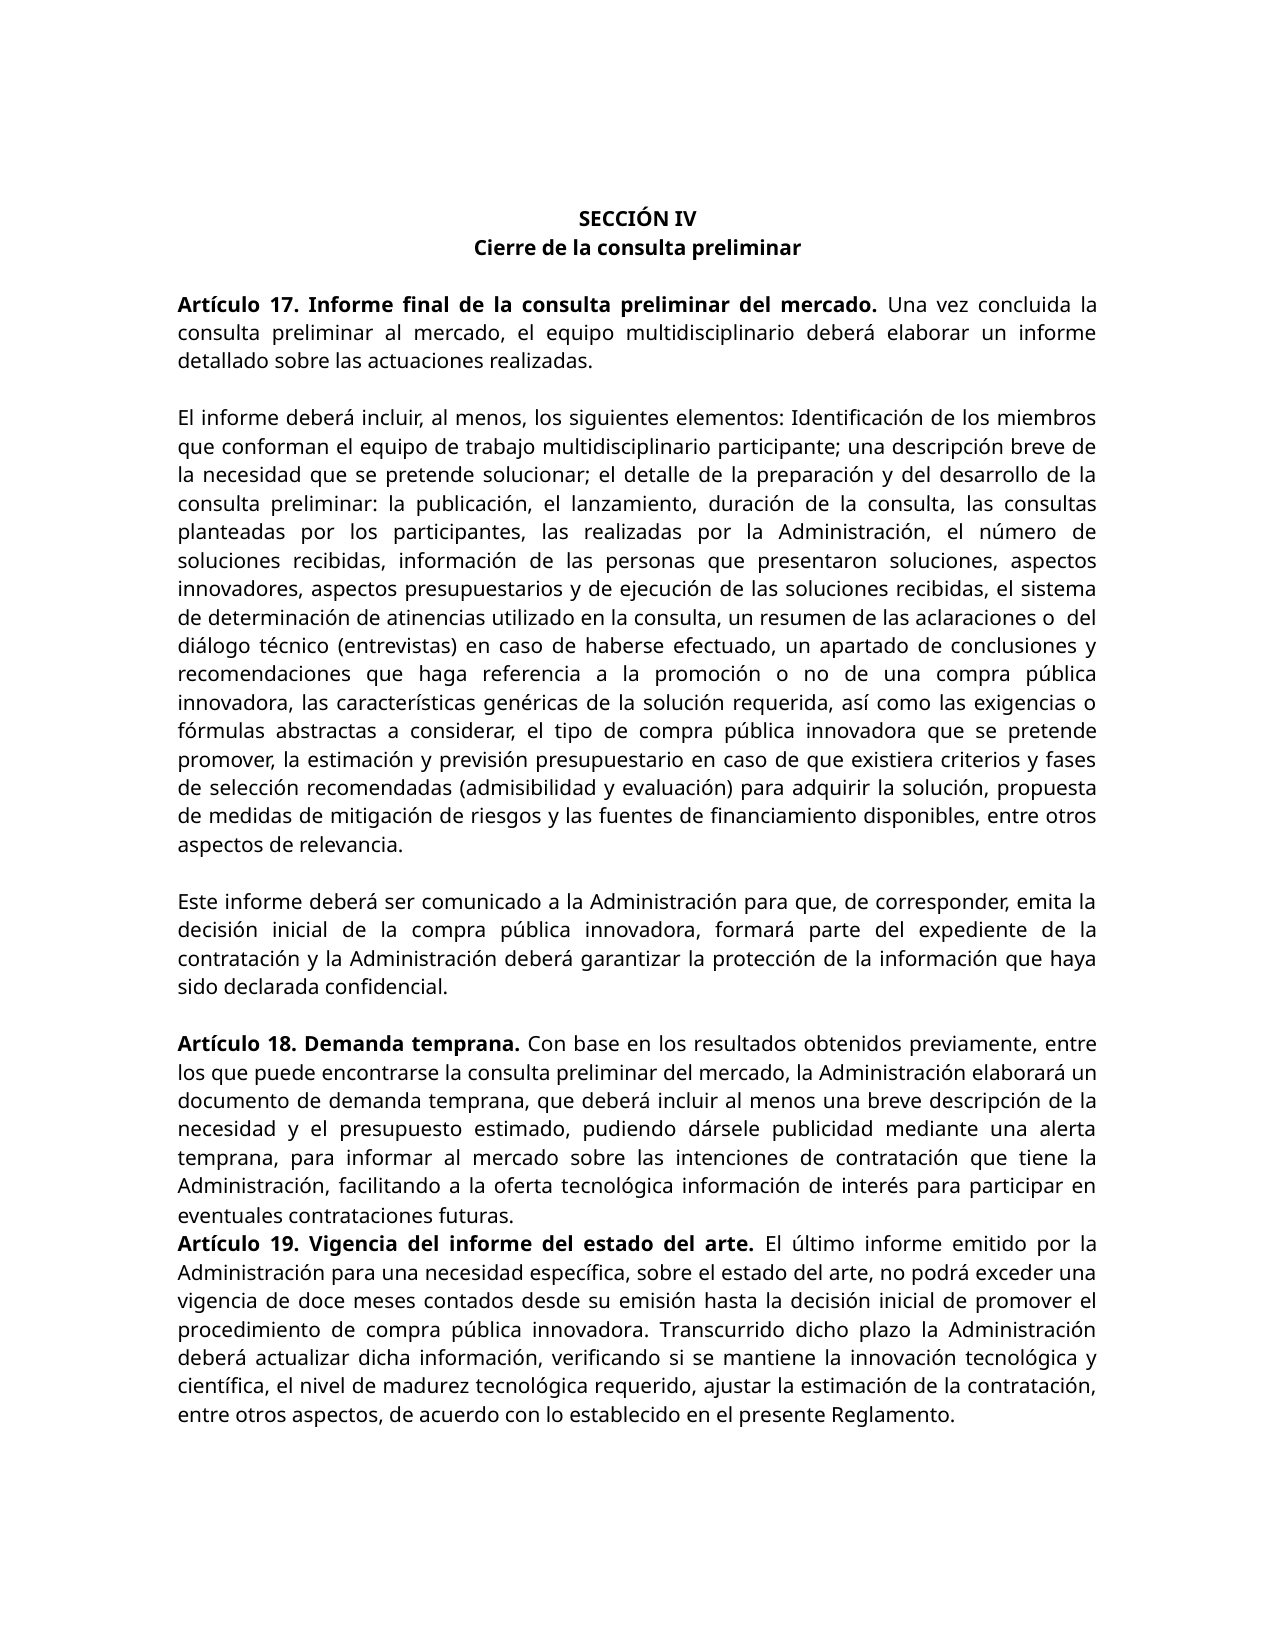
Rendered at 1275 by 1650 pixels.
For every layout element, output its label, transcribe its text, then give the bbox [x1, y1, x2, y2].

text Artículo 19. Vigencia del informe del estado del arte. El último informe emitido por la Administración para una necesidad específica, sobre el estado del arte, no podrá exceder una vigencia de doce meses contados desde su emisión hasta la decisión inicial de promover el procedimiento de compra pública innovadora. Transcurrido dicho plazo la Administración deberá actualizar dicha información, verificando si se mantiene la innovación tecnológica y científica, el nivel de madurez tecnológica requerido, ajustar la estimación de la contratación, entre otros aspectos, de acuerdo con lo establecido en el presente Reglamento. [177, 1229, 1098, 1428]
text Este informe deberá ser comunicado a la Administración para que, de corresponder, emita la decisión inicial de la compra pública innovadora, formará parte del expediente de la contratación y la Administración deberá garantizar la protección de la información que haya sido declarada confidencial. [177, 887, 1098, 1001]
text El informe deberá incluir, al menos, los siguientes elementos: Identificación de los miembros que conforman el equipo de trabajo multidisciplinario participante; una descripción breve de la necesidad que se pretende solucionar; el detalle de la preparación y del desarrollo de la consulta preliminar: la publicación, el lanzamiento, duración de la consulta, las consultas planteadas por los participantes, las realizadas por la Administración, el número de soluciones recibidas, información de las personas que presentaron soluciones, aspectos innovadores, aspectos presupuestarios y de ejecución de las soluciones recibidas, el sistema de determinación de atinencias utilizado en la consulta, un resumen de las aclaraciones o del diálogo técnico (entrevistas) en caso de haberse efectuado, un apartado de conclusiones y recomendaciones que haga referencia a la promoción o no de una compra pública innovadora, las características genéricas de la solución requerida, así como las exigencias o fórmulas abstractas a considerar, el tipo de compra pública innovadora que se pretende promover, la estimación y previsión presupuestario en caso de que existiera criterios y fases de selección recomendadas (admisibilidad y evaluación) para adquirir la solución, propuesta de medidas de mitigación de riesgos y las fuentes de financiamiento disponibles, entre otros aspectos de relevancia. [177, 403, 1098, 858]
text Cierre de la consulta preliminar [177, 233, 1098, 261]
text Artículo 17. Informe final de la consulta preliminar del mercado. Una vez concluida la consulta preliminar al mercado, el equipo multidisciplinario deberá elaborar un informe detallado sobre las actuaciones realizadas. [177, 290, 1098, 375]
text SECCIÓN IV [177, 204, 1098, 233]
text Artículo 18. Demanda temprana. Con base en los resultados obtenidos previamente, entre los que puede encontrarse la consulta preliminar del mercado, la Administración elaborará un documento de demanda temprana, que deberá incluir al menos una breve descripción de la necesidad y el presupuesto estimado, pudiendo dársele publicidad mediante una alerta temprana, para informar al mercado sobre las intenciones de contratación que tiene la Administración, facilitando a la oferta tecnológica información de interés para participar en eventuales contrataciones futuras. [177, 1029, 1098, 1229]
